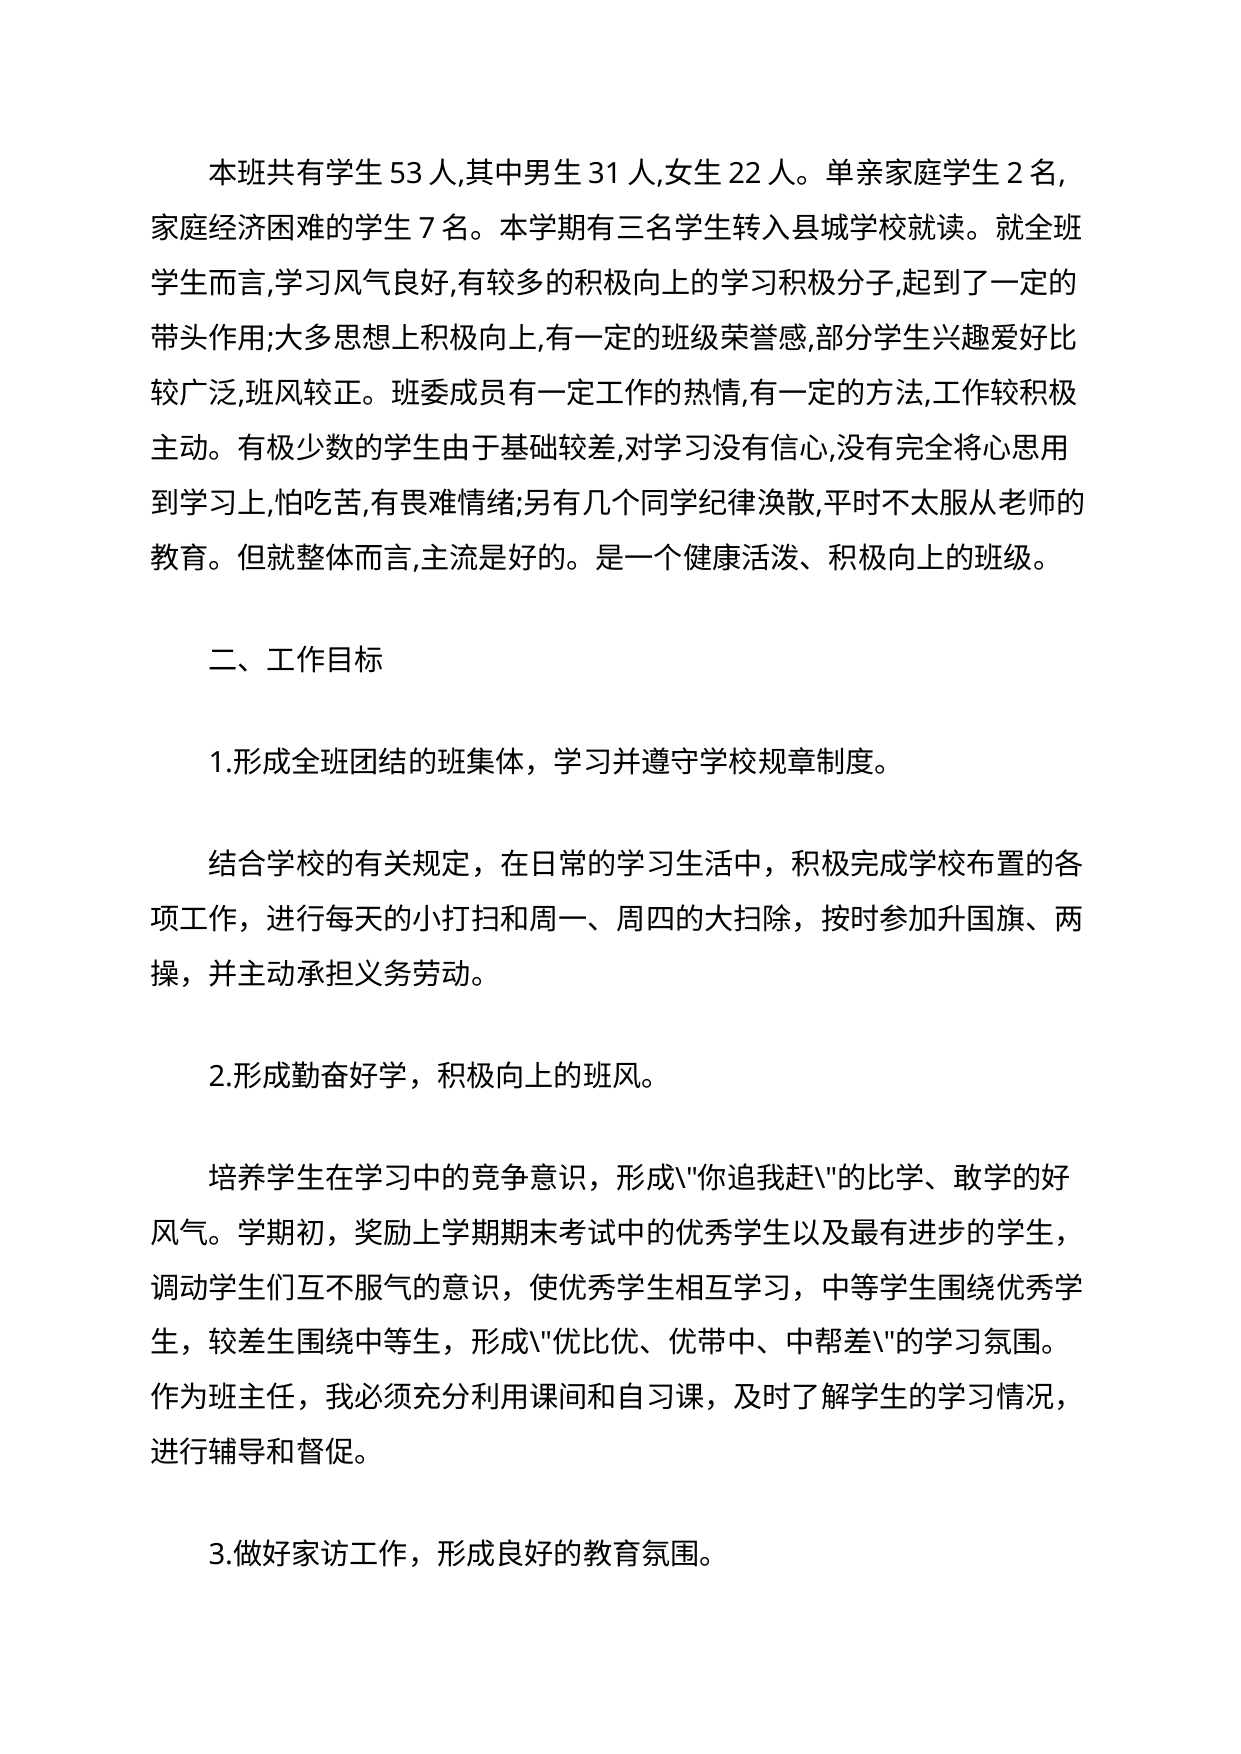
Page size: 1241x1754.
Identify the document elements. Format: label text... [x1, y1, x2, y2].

text 二、工作目标 [150, 637, 1090, 679]
text 2.形成勤奋好学，积极向上的班风。 [150, 1052, 1090, 1095]
text 1.形成全班团结的班集体，学习并遵守学校规章制度。 [150, 739, 1090, 781]
text 3.做好家访工作，形成良好的教育氛围。 [150, 1531, 1090, 1573]
text 培养学生在学习中的竞争意识，形成\"你追我赶\"的比学、敢学的好风气。学期初，奖励上学期期末考试中的优秀学生以及最有进步的学生，调动学生们互不服气的意识，使优秀学生相互学习，中等学生围绕优秀学生，较差生围绕中等生，形成\"优比优、优带中、中帮差\"的学习氛围。作为班主任，我必须充分利用课间和自习课，及时了解学生的学习情况，进行辅导和督促。 [150, 1154, 1090, 1471]
text 结合学校的有关规定，在日常的学习生活中，积极完成学校布置的各项工作，进行每天的小打扫和周一、周四的大扫除，按时参加升国旗、两操，并主动承担义务劳动。 [150, 841, 1090, 993]
text 本班共有学生53人,其中男生31人,女生22人。单亲家庭学生2名,家庭经济困难的学生7名。本学期有三名学生转入县城学校就读。就全班学生而言,学习风气良好,有较多的积极向上的学习积极分子,起到了一定的带头作用;大多思想上积极向上,有一定的班级荣誉感,部分学生兴趣爱好比较广泛,班风较正。班委成员有一定工作的热情,有一定的方法,工作较积极主动。有极少数的学生由于基础较差,对学习没有信心,没有完全将心思用到学习上,怕吃苦,有畏难情绪;另有几个同学纪律涣散,平时不太服从老师的教育。但就整体而言,主流是好的。是一个健康活泼、积极向上的班级。 [150, 150, 1090, 577]
